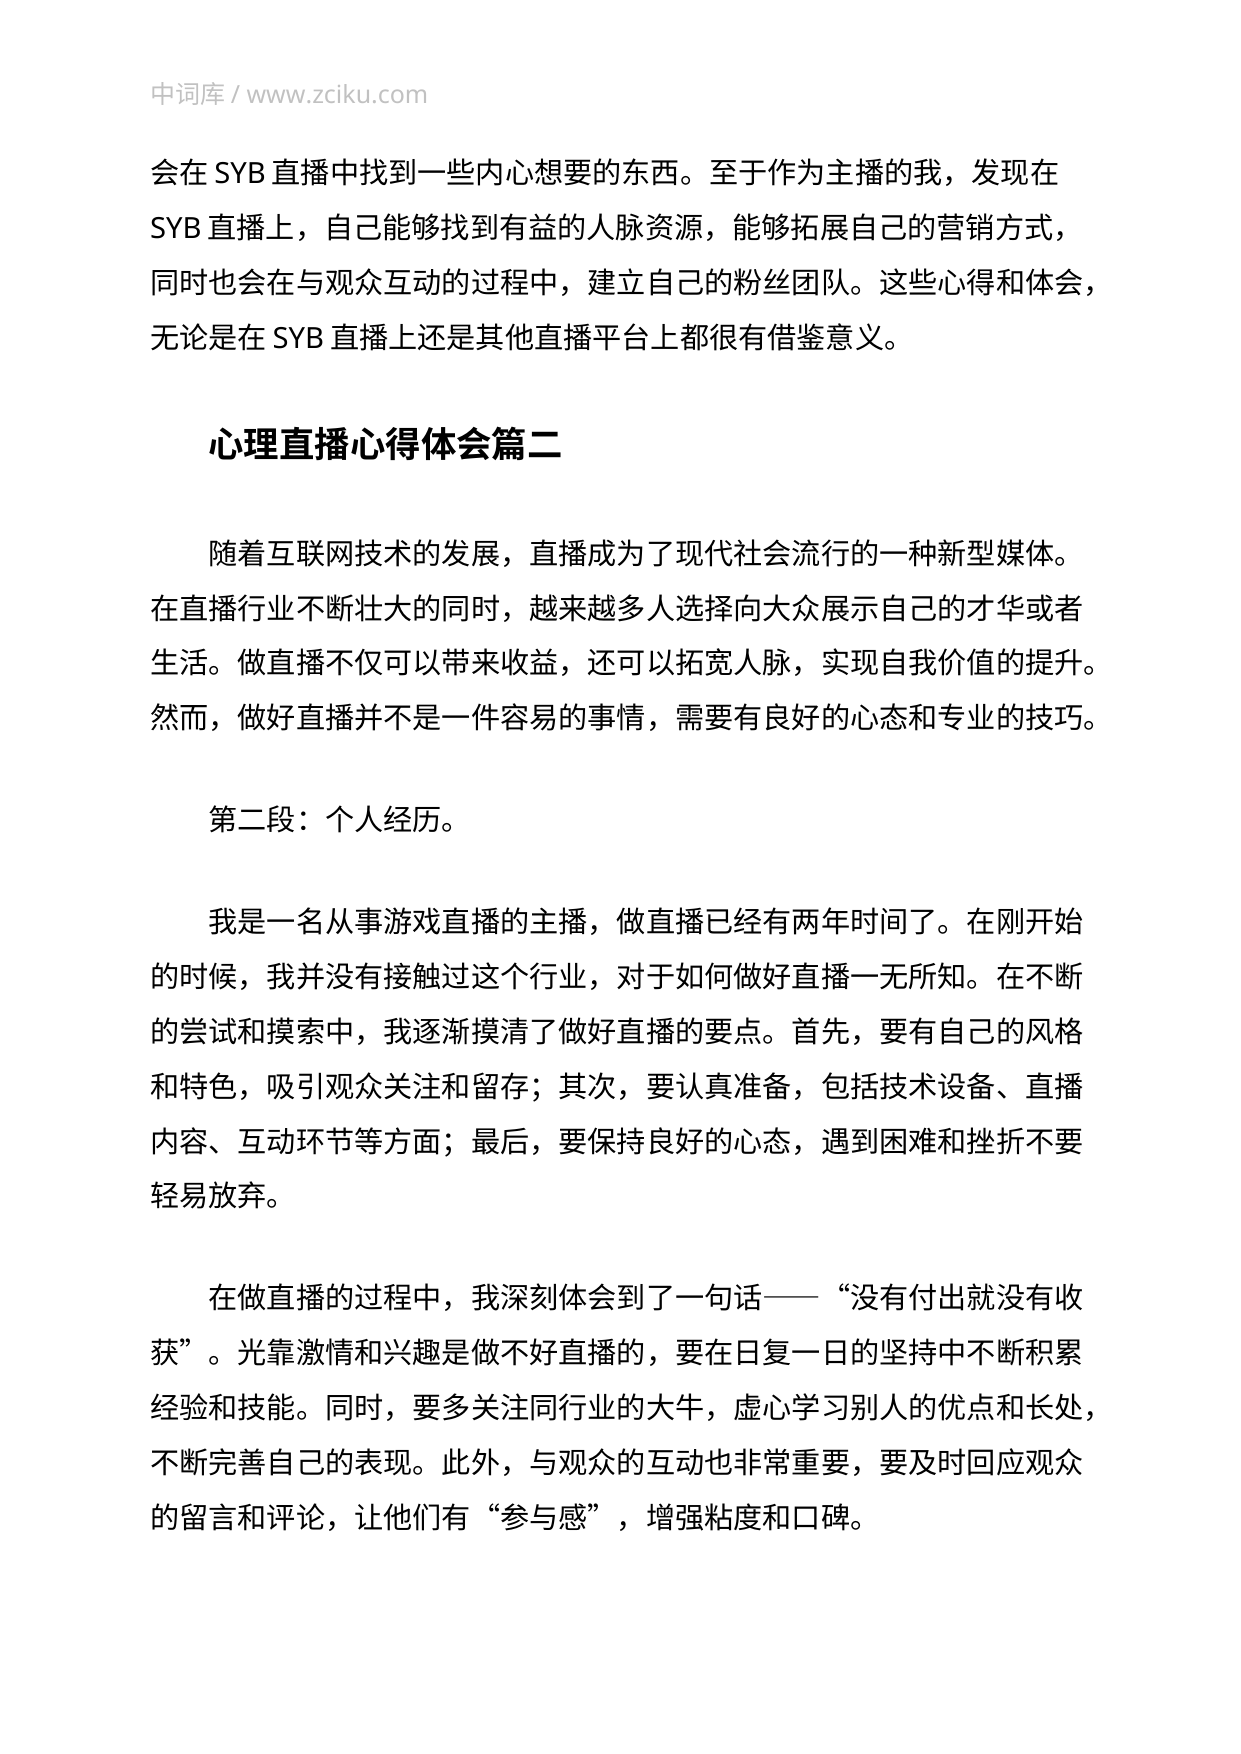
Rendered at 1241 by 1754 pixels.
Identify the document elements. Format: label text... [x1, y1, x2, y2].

text 我是一名从事游戏直播的主播，做直播已经有两年时间了。在刚开始的时候，我并没有接触过这个行业，对于如何做好直播一无所知。在不断的尝试和摸索中，我逐渐摸清了做好直播的要点。首先，要有自己的风格和特色，吸引观众关注和留存；其次，要认真准备，包括技术设备、直播内容、互动环节等方面；最后，要保持良好的心态，遇到困难和挫折不要轻易放弃。 [150, 898, 1090, 1215]
text 心理直播心得体会篇二 [150, 417, 1090, 468]
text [150, 150, 1090, 357]
text 第二段：个人经历。 [150, 797, 1090, 839]
text 在做直播的过程中，我深刻体会到了一句话——“没有付出就没有收获”。光靠激情和兴趣是做不好直播的，要在日复一日的坚持中不断积累经验和技能。同时，要多关注同行业的大牛，虚心学习别人的优点和长处，不断完善自己的表现。此外，与观众的互动也非常重要，要及时回应观众的留言和评论，让他们有“参与感”，增强粘度和口碑。 [150, 1275, 1090, 1537]
text 随着互联网技术的发展，直播成为了现代社会流行的一种新型媒体。在直播行业不断壮大的同时，越来越多人选择向大众展示自己的才华或者生活。做直播不仅可以带来收益，还可以拓宽人脉，实现自我价值的提升。然而，做好直播并不是一件容易的事情，需要有良好的心态和专业的技巧。 [150, 530, 1090, 737]
